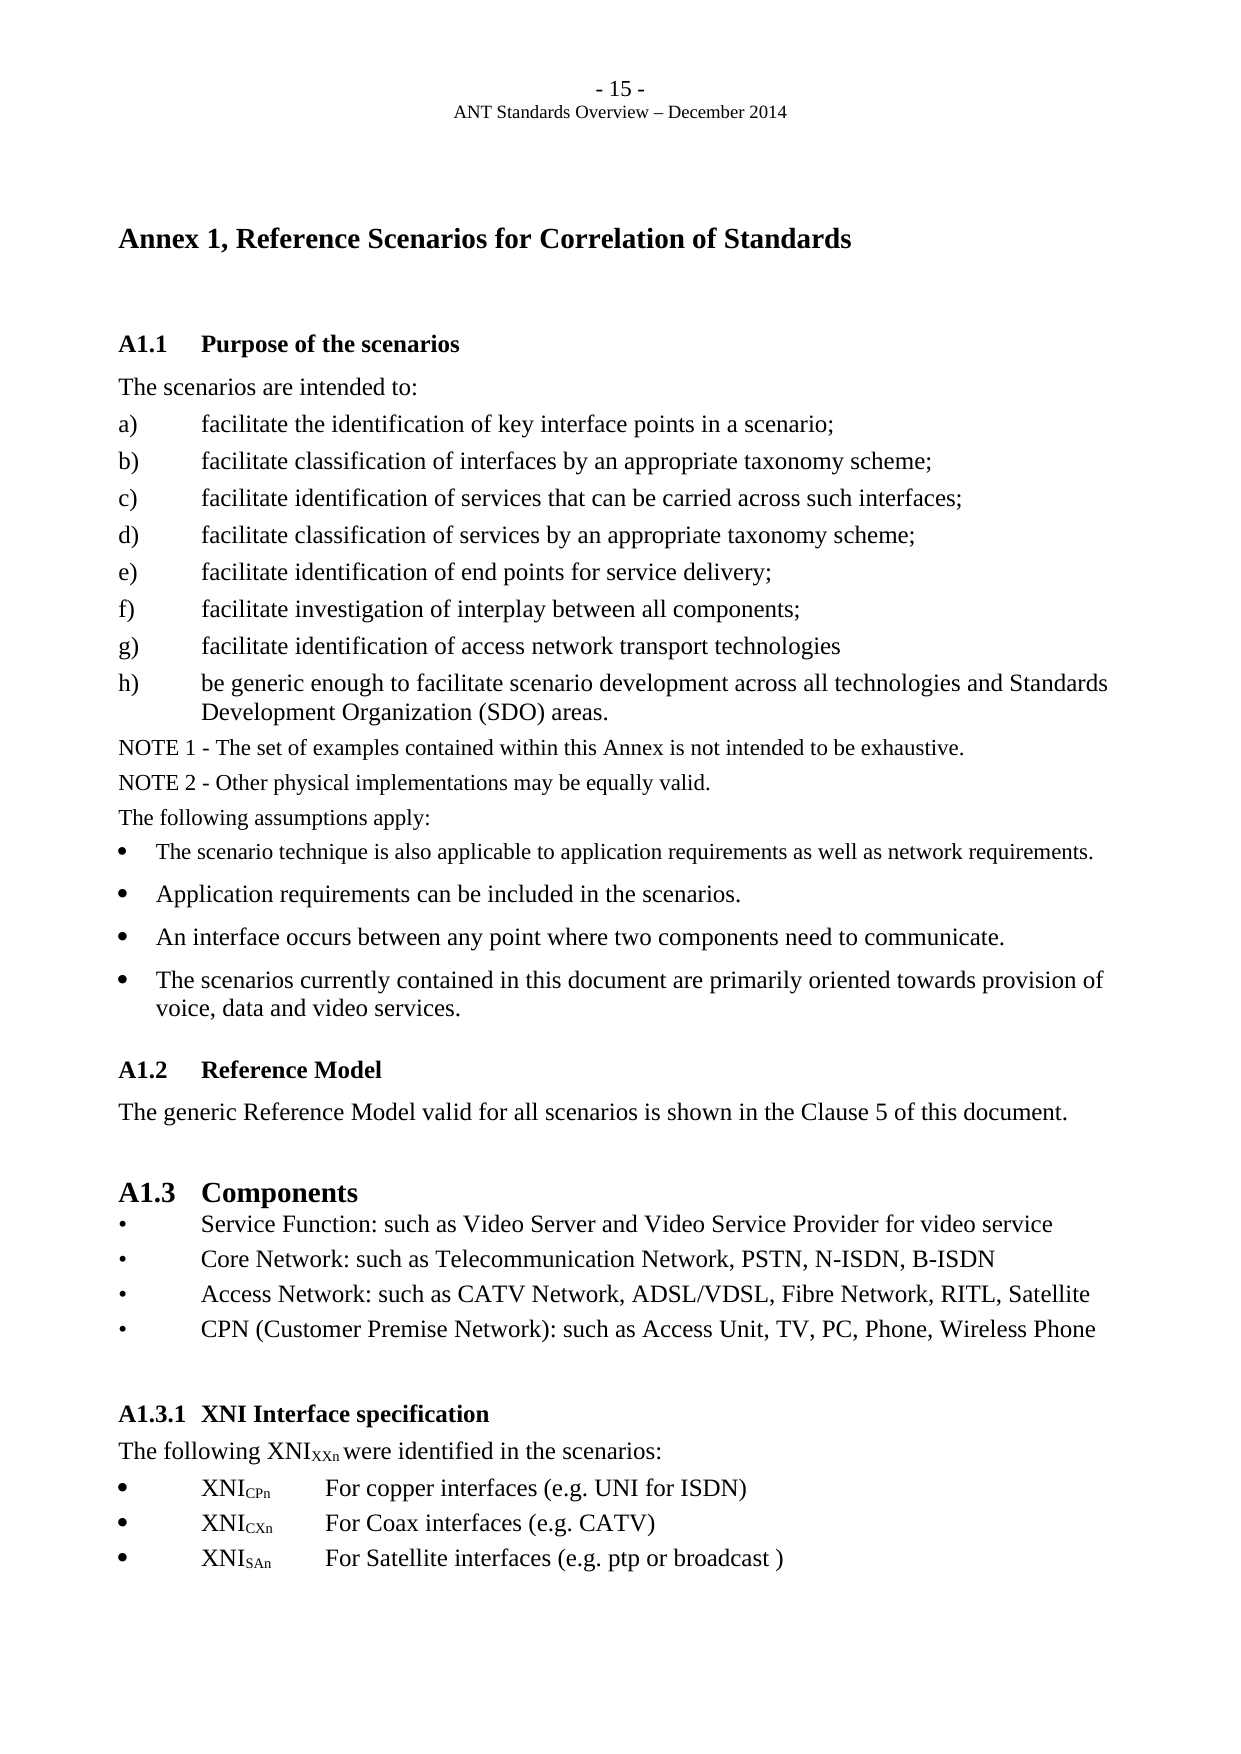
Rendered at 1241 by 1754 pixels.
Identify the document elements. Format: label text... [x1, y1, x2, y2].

list The scenarios currently contained in this document are primarily oriented towards provision of voice, data and video services. [118, 965, 1122, 1022]
text The following assumptions apply: [118, 804, 1122, 830]
text h) be generic enough to facilitate scenario development across all technologies and Standards Development Organization (SDO) areas. [118, 668, 1122, 726]
text c) facilitate identification of services that can be carried across such interfaces; [118, 483, 1122, 512]
text d) facilitate classification of services by an appropriate taxonomy scheme; [118, 520, 1122, 549]
list • CPN (Customer Premise Network): such as Access Unit, TV, PC, Phone, Wireless Phone [118, 1314, 1122, 1343]
subtitle A1.2 Reference Model [118, 1056, 1122, 1084]
text g) facilitate identification of access network transport technologies [118, 631, 1122, 660]
list The following XNIXXn were identified in the scenarios: [118, 1436, 1122, 1464]
subtitle Annex 1, Reference Scenarios for Correlation of Standards [118, 221, 1122, 254]
list XNISAn For Satellite interfaces (e.g. ptp or broadcast ) [118, 1543, 1122, 1572]
list • Service Function: such as Video Server and Video Service Provider for video service [118, 1209, 1122, 1238]
text NOTE 1 - The set of examples contained within this Annex is not intended to be exhaustive. [118, 734, 1122, 761]
list The generic Reference Model valid for all scenarios is shown in the Clause 5 of this document. [118, 1097, 1122, 1126]
list Application requirements can be included in the scenarios. [118, 879, 1122, 908]
list facilitate investigation of interplay between all components; [118, 594, 1122, 623]
list • Access Network: such as CATV Network, ADSL/VDSL, Fibre Network, RITL, Satellite [118, 1279, 1122, 1308]
text The scenarios are intended to: [118, 372, 1122, 401]
list • Core Network: such as Telecommunication Network, PSTN, N-ISDN, B-ISDN [118, 1244, 1122, 1273]
text NOTE 2 - Other physical implementations may be equally valid. [118, 769, 1122, 795]
list An interface occurs between any point where two components need to communicate. [118, 922, 1122, 951]
list XNICPn For copper interfaces (e.g. UNI for ISDN) [118, 1473, 1122, 1502]
subtitle A1.3.1 XNI Interface specification [118, 1399, 1122, 1427]
subtitle A1.1 Purpose of the scenarios [118, 329, 1122, 358]
list The scenario technique is also applicable to application requirements as well as network requirements. [118, 838, 1122, 865]
subtitle A1.3 Components [118, 1176, 1122, 1209]
list XNICXn For Coax interfaces (e.g. CATV) [118, 1508, 1122, 1537]
text b) facilitate classification of interfaces by an appropriate taxonomy scheme; [118, 446, 1122, 475]
text e) facilitate identification of end points for service delivery; [118, 557, 1122, 586]
text a) facilitate the identification of key interface points in a scenario; [118, 409, 1122, 438]
